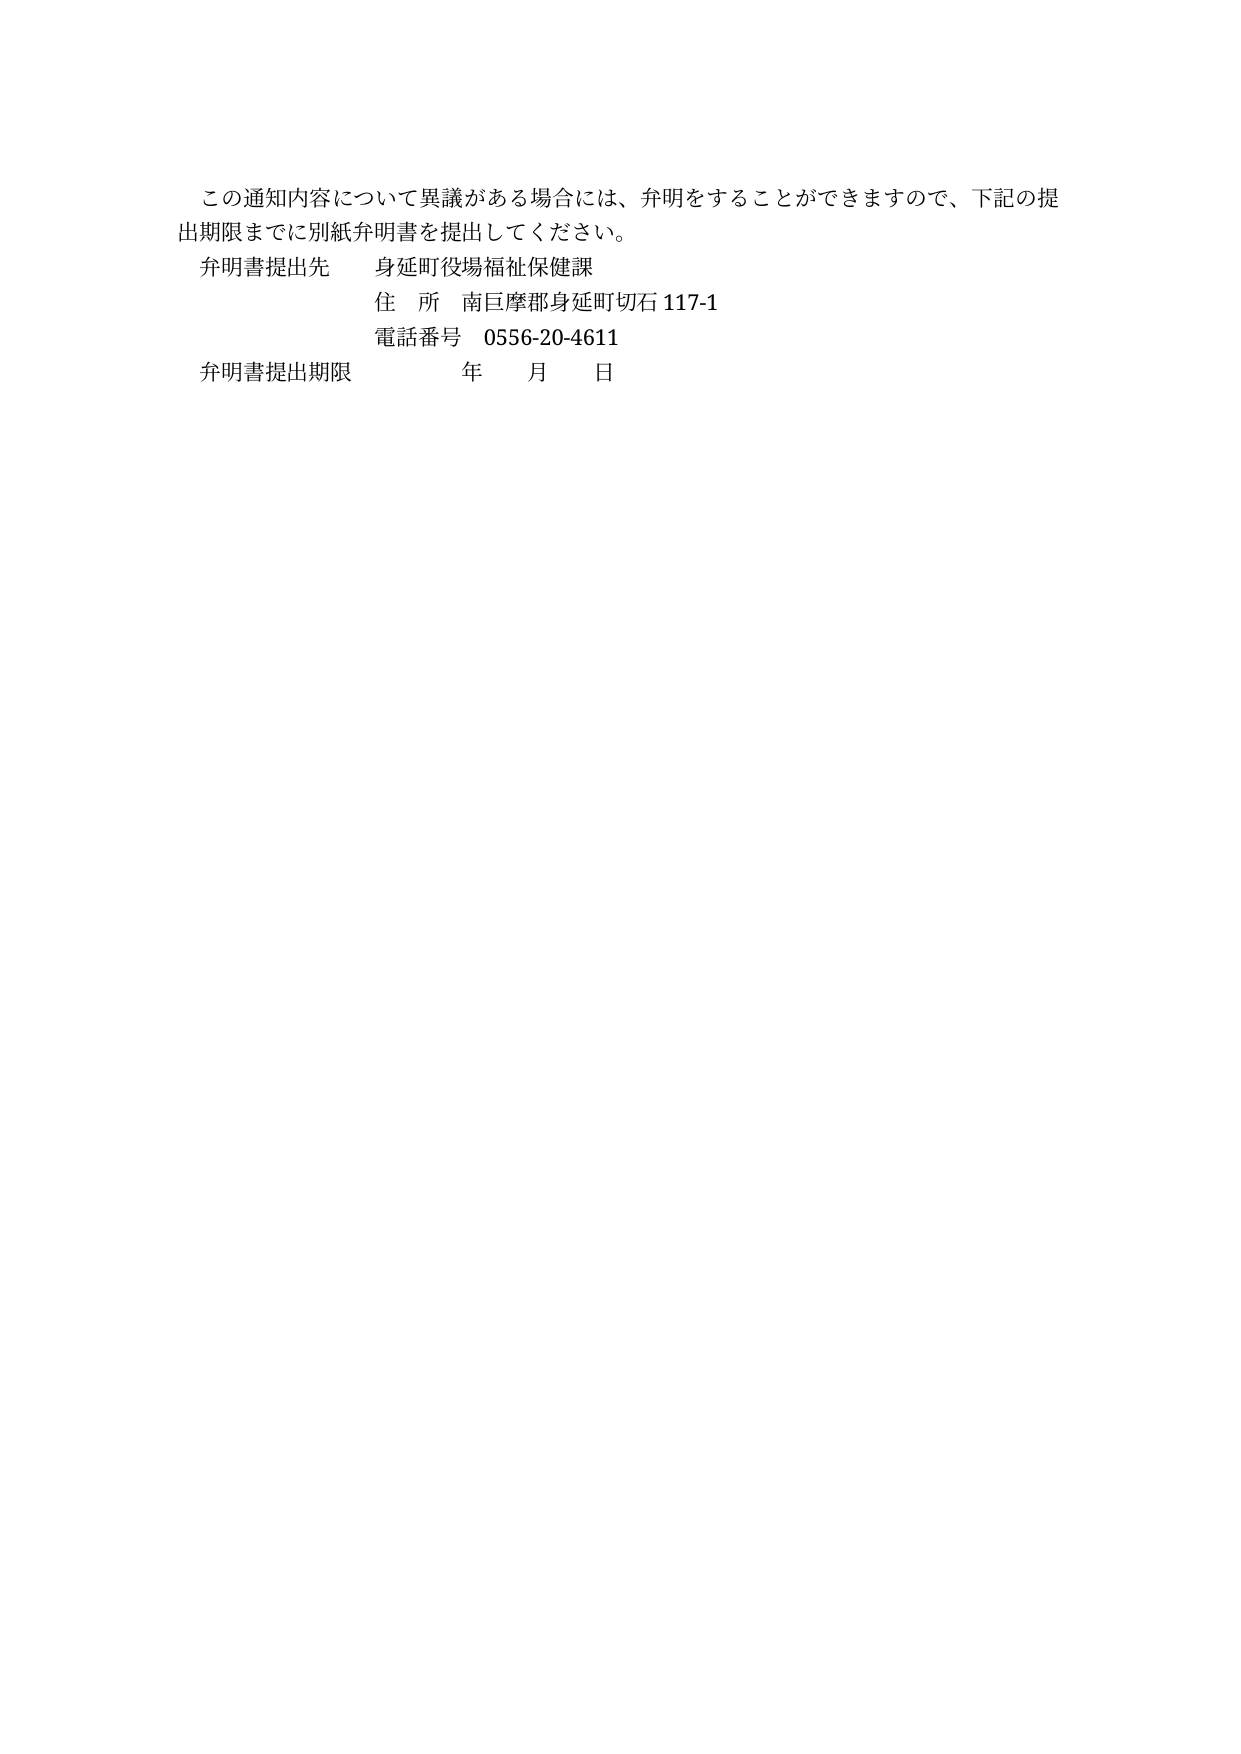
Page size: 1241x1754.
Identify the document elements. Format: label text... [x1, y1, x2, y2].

text 電話番号 0556-20-4611 [177, 319, 1063, 353]
text この通知内容について異議がある場合には、弁明をすることができますので、下記の提出期限までに別紙弁明書を提出してください。 [177, 179, 1063, 249]
text 弁明書提出期限 年 月 日 [177, 353, 1063, 388]
text 住所 南巨摩郡身延町切石117-1 [177, 284, 1063, 319]
text 弁明書提出先 身延町役場福祉保健課 [177, 249, 1063, 284]
